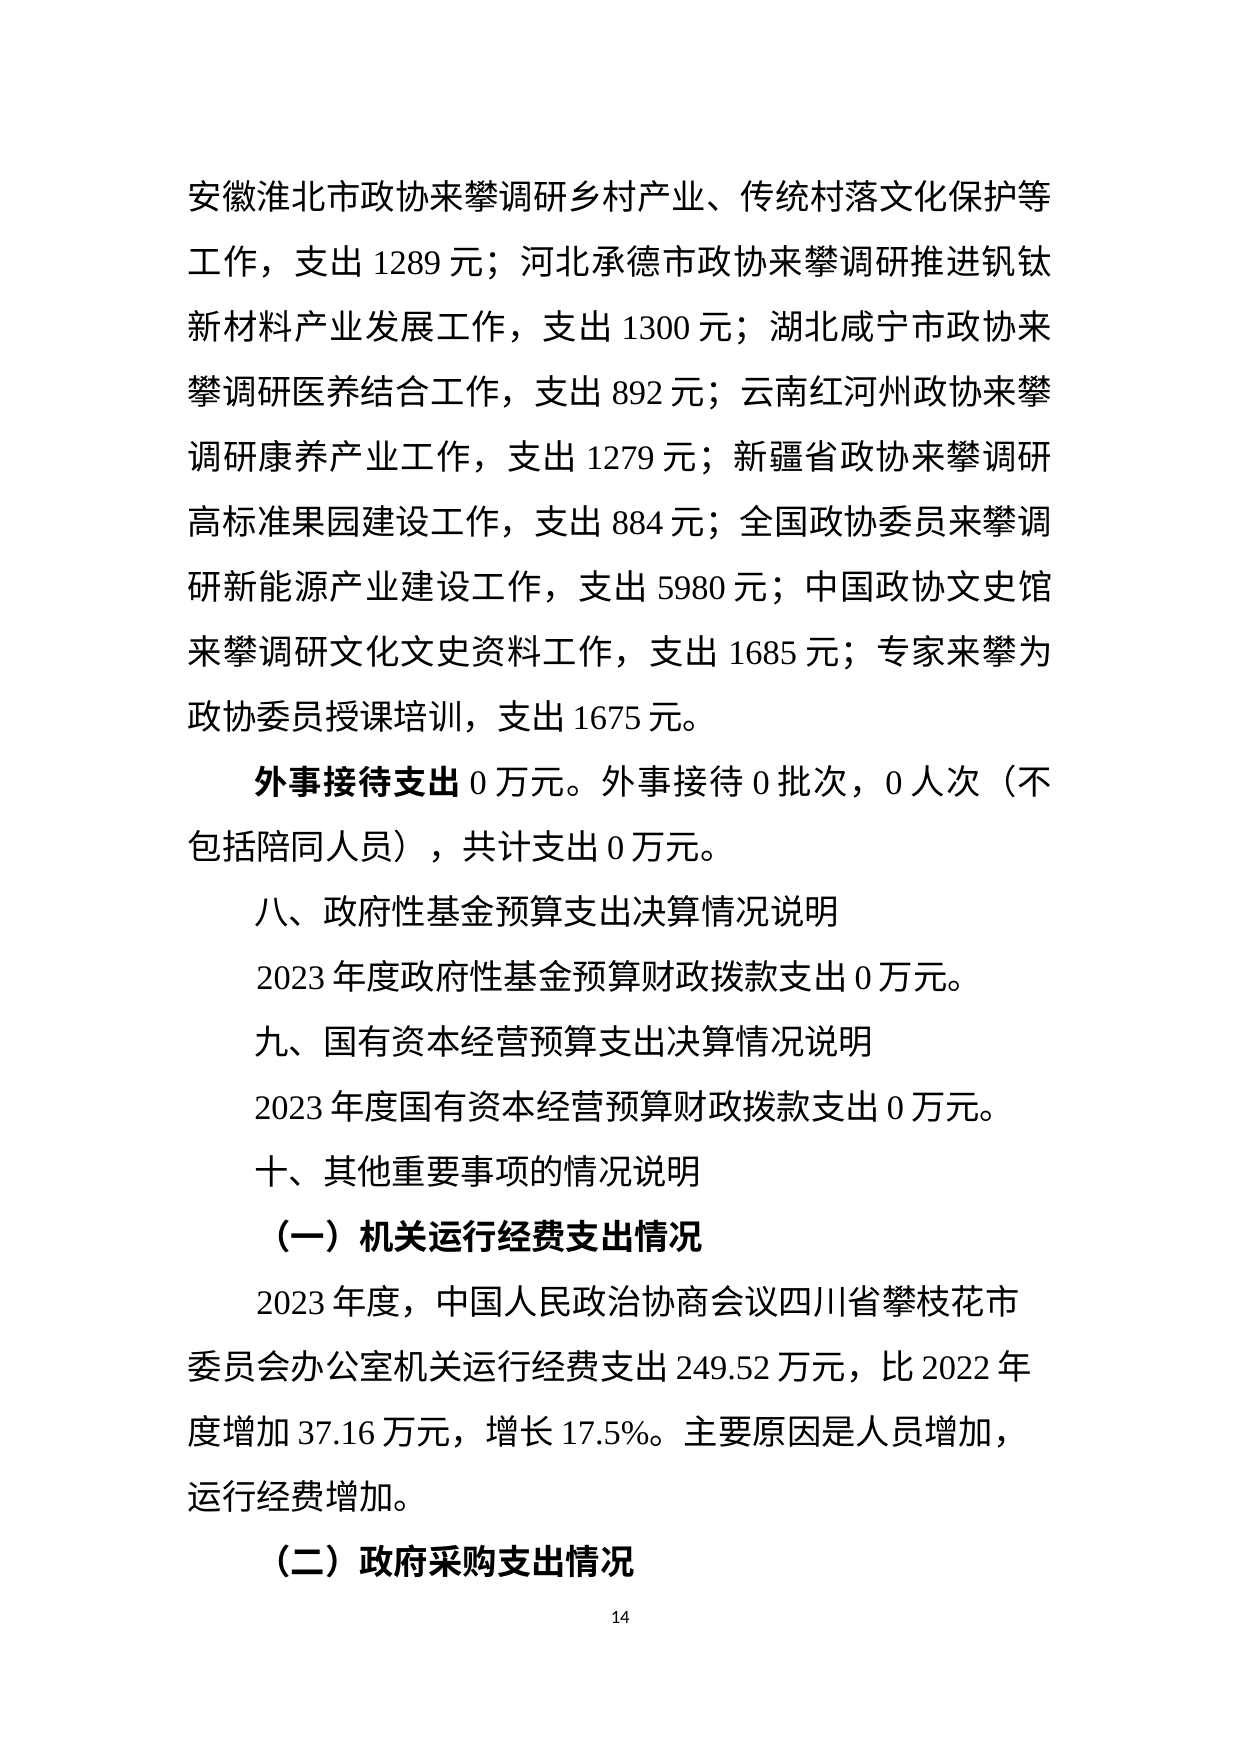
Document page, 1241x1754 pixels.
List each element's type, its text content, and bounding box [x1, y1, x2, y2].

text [187, 162, 1053, 747]
text 2023年度，中国人民政治协商会议四川省攀枝花市委员会办公室机关运行经费支出249.52万元，比2022年度增加37.16万元，增长17.5%。主要原因是人员增加，运行经费增加。 [187, 1267, 1053, 1527]
text 2023年度国有资本经营预算财政拨款支出0万元。 [187, 1072, 1053, 1137]
text 外事接待支出0万元。外事接待0批次，0人次（不包括陪同人员），共计支出0万元。 [187, 747, 1053, 877]
text 2023年度政府性基金预算财政拨款支出0万元。 [187, 942, 1053, 1007]
list 国有资本经营预算支出决算情况说明 [187, 1007, 1053, 1072]
text （一）机关运行经费支出情况 [187, 1202, 1053, 1267]
text 八、政府性基金预算支出决算情况说明 [254, 877, 1053, 942]
text （二）政府采购支出情况 [187, 1527, 1053, 1592]
list 其他重要事项的情况说明 [187, 1137, 1053, 1202]
